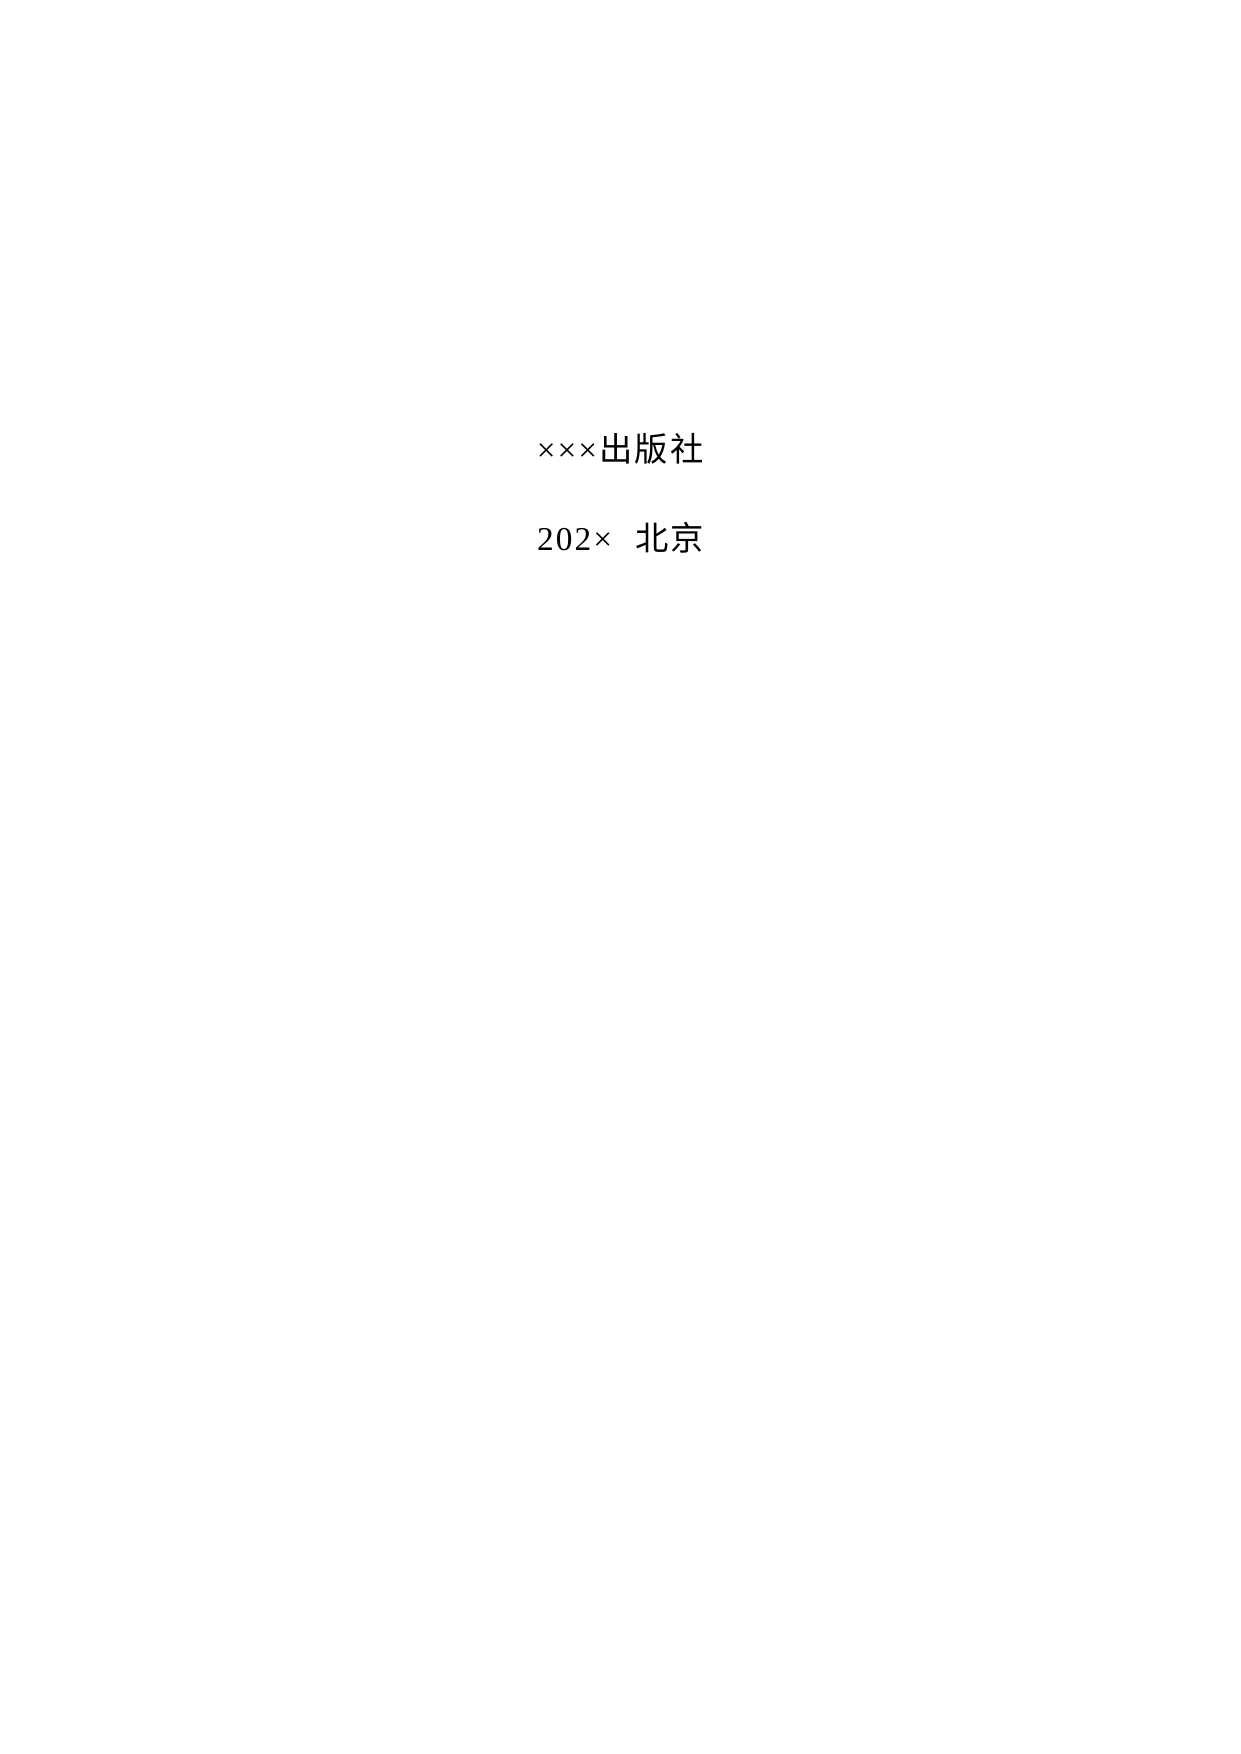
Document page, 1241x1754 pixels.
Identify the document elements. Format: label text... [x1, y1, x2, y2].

text ×××出版社 [187, 414, 1053, 479]
text 202× 北京 [187, 503, 1053, 568]
